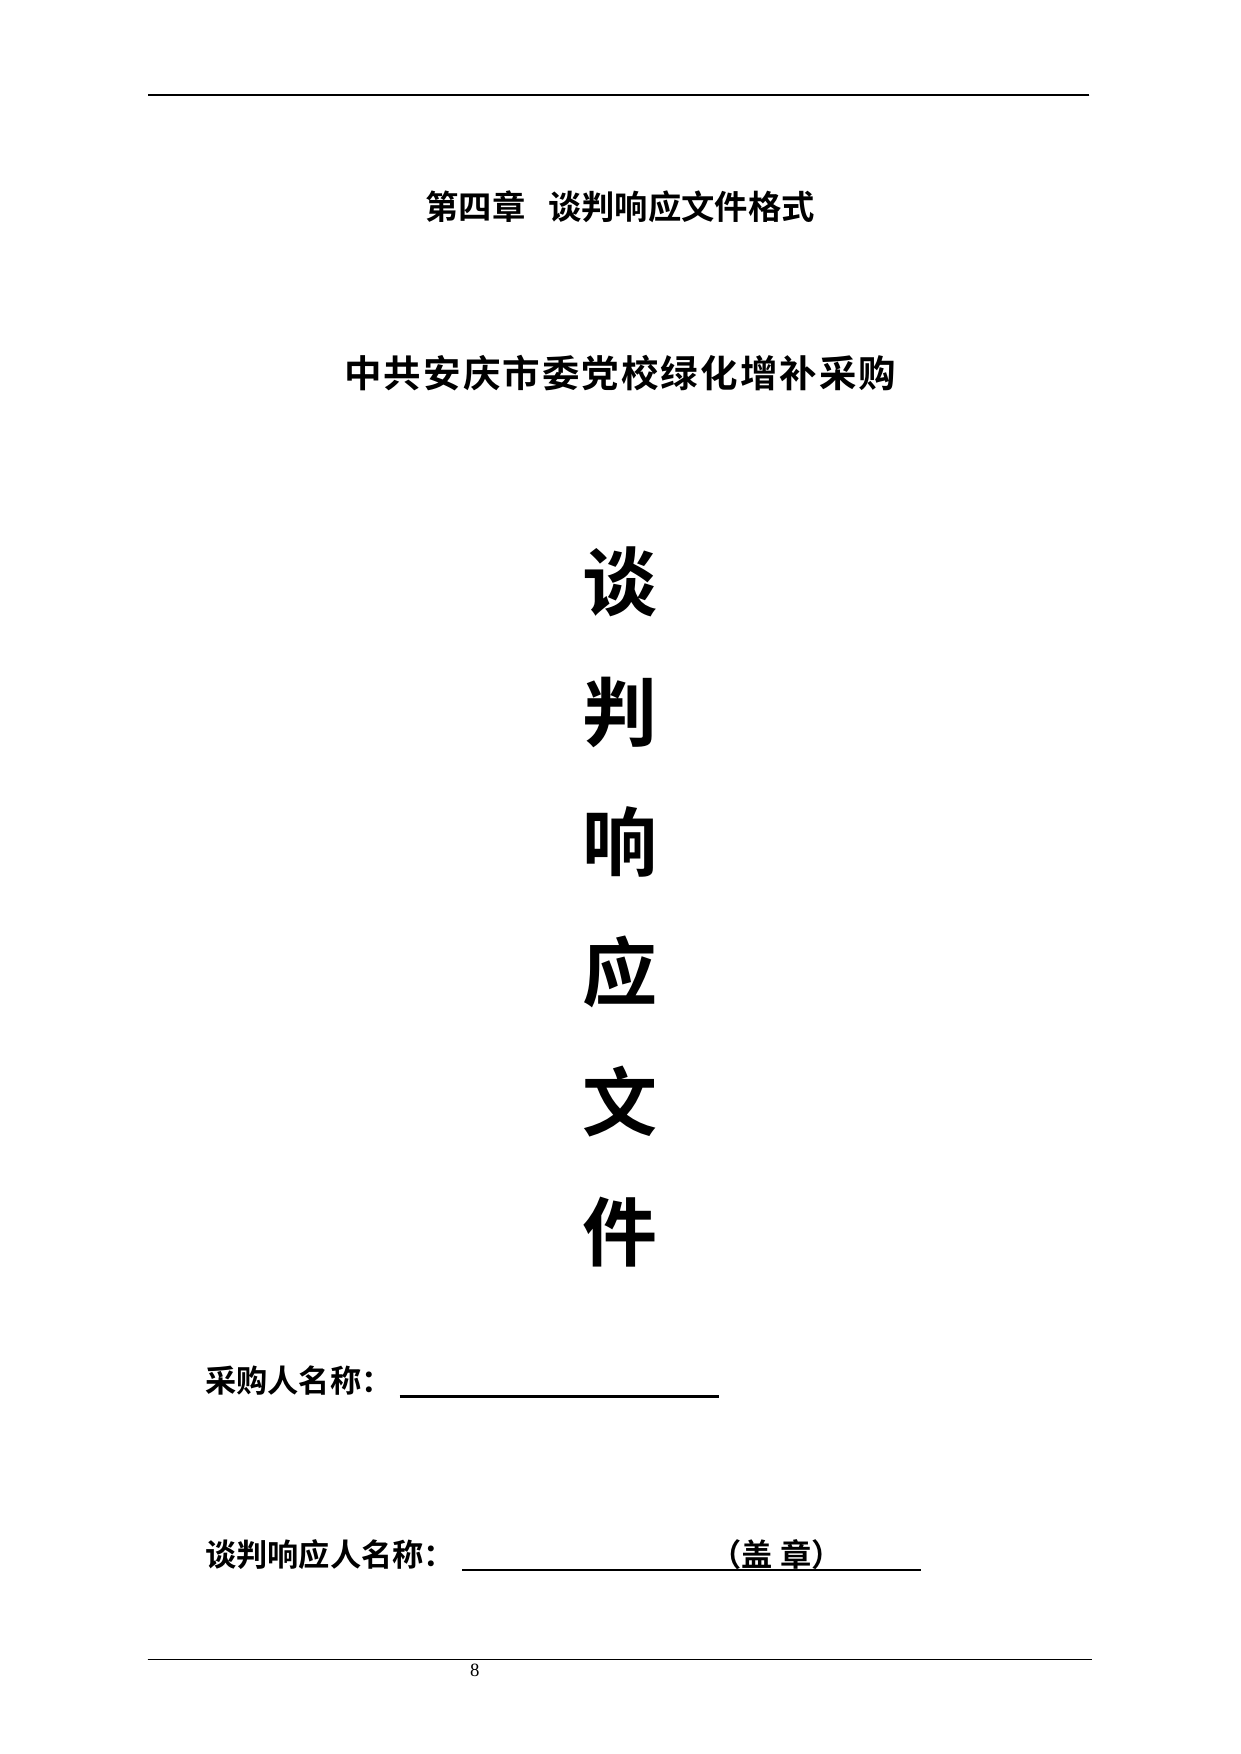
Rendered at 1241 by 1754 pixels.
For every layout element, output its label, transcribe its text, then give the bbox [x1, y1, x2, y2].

text 件 [148, 1162, 1092, 1292]
text 谈 [148, 512, 1092, 642]
text 文 [148, 1032, 1092, 1162]
subtitle 第四章 谈判响应文件格式 [148, 172, 1092, 237]
text 响 [148, 772, 1092, 902]
text 应 [148, 902, 1092, 1032]
text 采购人名称： [189, 1347, 1092, 1412]
text 谈判响应人名称： （盖 章） [189, 1521, 1092, 1586]
text 判 [148, 642, 1092, 772]
text 中共安庆市委党校绿化增补采购 [148, 338, 1092, 403]
